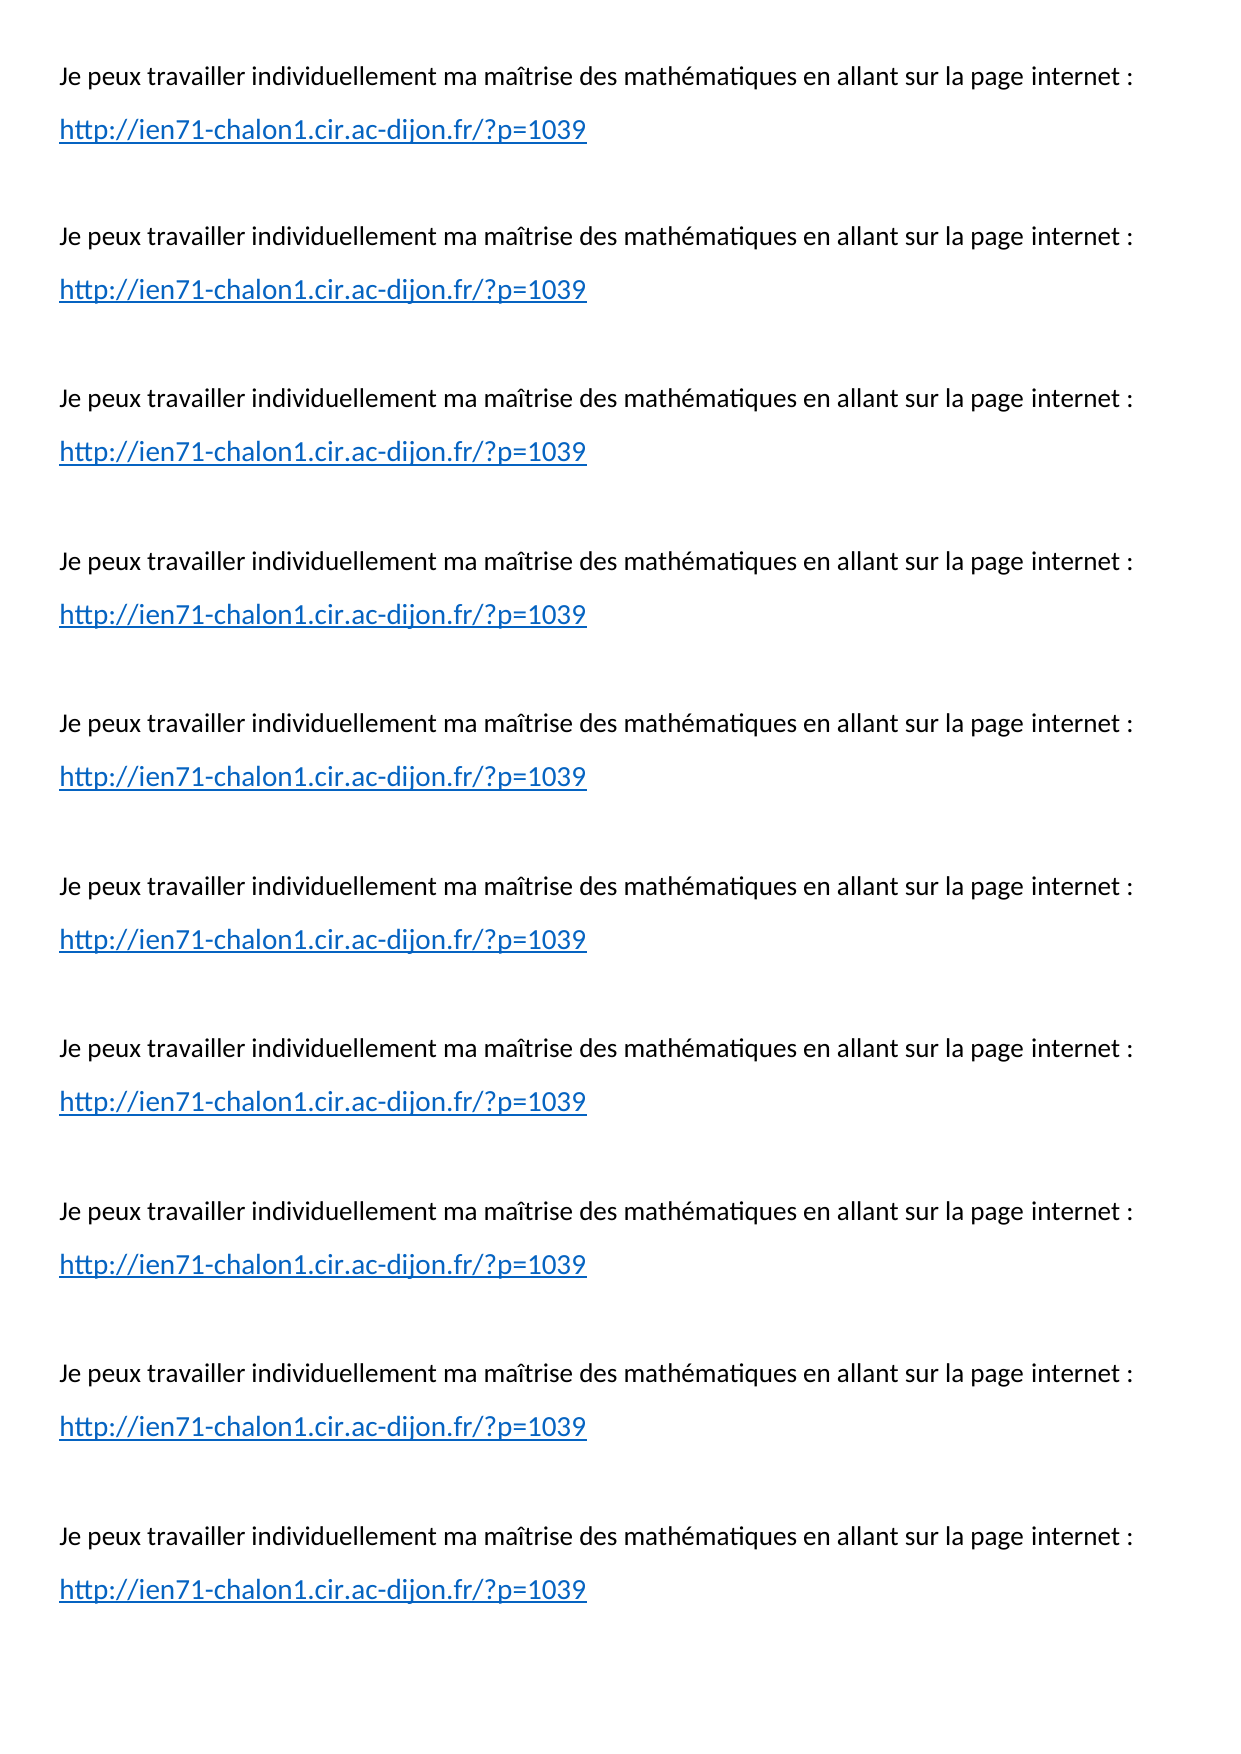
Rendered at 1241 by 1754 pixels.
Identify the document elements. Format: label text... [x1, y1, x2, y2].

text http://ien71-chalon1.cir.ac-dijon.fr/?p=1039 [59, 111, 1181, 147]
text Je peux travailler individuellement ma maîtrise des mathématiques en allant sur la page internet : [59, 1194, 1181, 1227]
text http://ien71-chalon1.cir.ac-dijon.fr/?p=1039 [59, 433, 1181, 469]
text http://ien71-chalon1.cir.ac-dijon.fr/?p=1039 [59, 596, 1181, 632]
text Je peux travailler individuellement ma maîtrise des mathématiques en allant sur la page internet : [59, 1519, 1181, 1552]
text Je peux travailler individuellement ma maîtrise des mathématiques en allant sur la page internet : [59, 59, 1181, 92]
text http://ien71-chalon1.cir.ac-dijon.fr/?p=1039 [59, 1246, 1181, 1282]
text http://ien71-chalon1.cir.ac-dijon.fr/?p=1039 [59, 1083, 1181, 1119]
text http://ien71-chalon1.cir.ac-dijon.fr/?p=1039 [59, 758, 1181, 794]
text Je peux travailler individuellement ma maîtrise des mathématiques en allant sur la page internet : [59, 869, 1181, 902]
text http://ien71-chalon1.cir.ac-dijon.fr/?p=1039 [59, 1571, 1181, 1607]
text http://ien71-chalon1.cir.ac-dijon.fr/?p=1039 [59, 1408, 1181, 1444]
text Je peux travailler individuellement ma maîtrise des mathématiques en allant sur la page internet : [59, 544, 1181, 577]
text Je peux travailler individuellement ma maîtrise des mathématiques en allant sur la page internet : [59, 219, 1181, 252]
text Je peux travailler individuellement ma maîtrise des mathématiques en allant sur la page internet : [59, 706, 1181, 739]
text Je peux travailler individuellement ma maîtrise des mathématiques en allant sur la page internet : [59, 1031, 1181, 1064]
text Je peux travailler individuellement ma maîtrise des mathématiques en allant sur la page internet : [59, 381, 1181, 414]
text http://ien71-chalon1.cir.ac-dijon.fr/?p=1039 [59, 921, 1181, 957]
text Je peux travailler individuellement ma maîtrise des mathématiques en allant sur la page internet : [59, 1356, 1181, 1389]
text http://ien71-chalon1.cir.ac-dijon.fr/?p=1039 [59, 271, 1181, 307]
